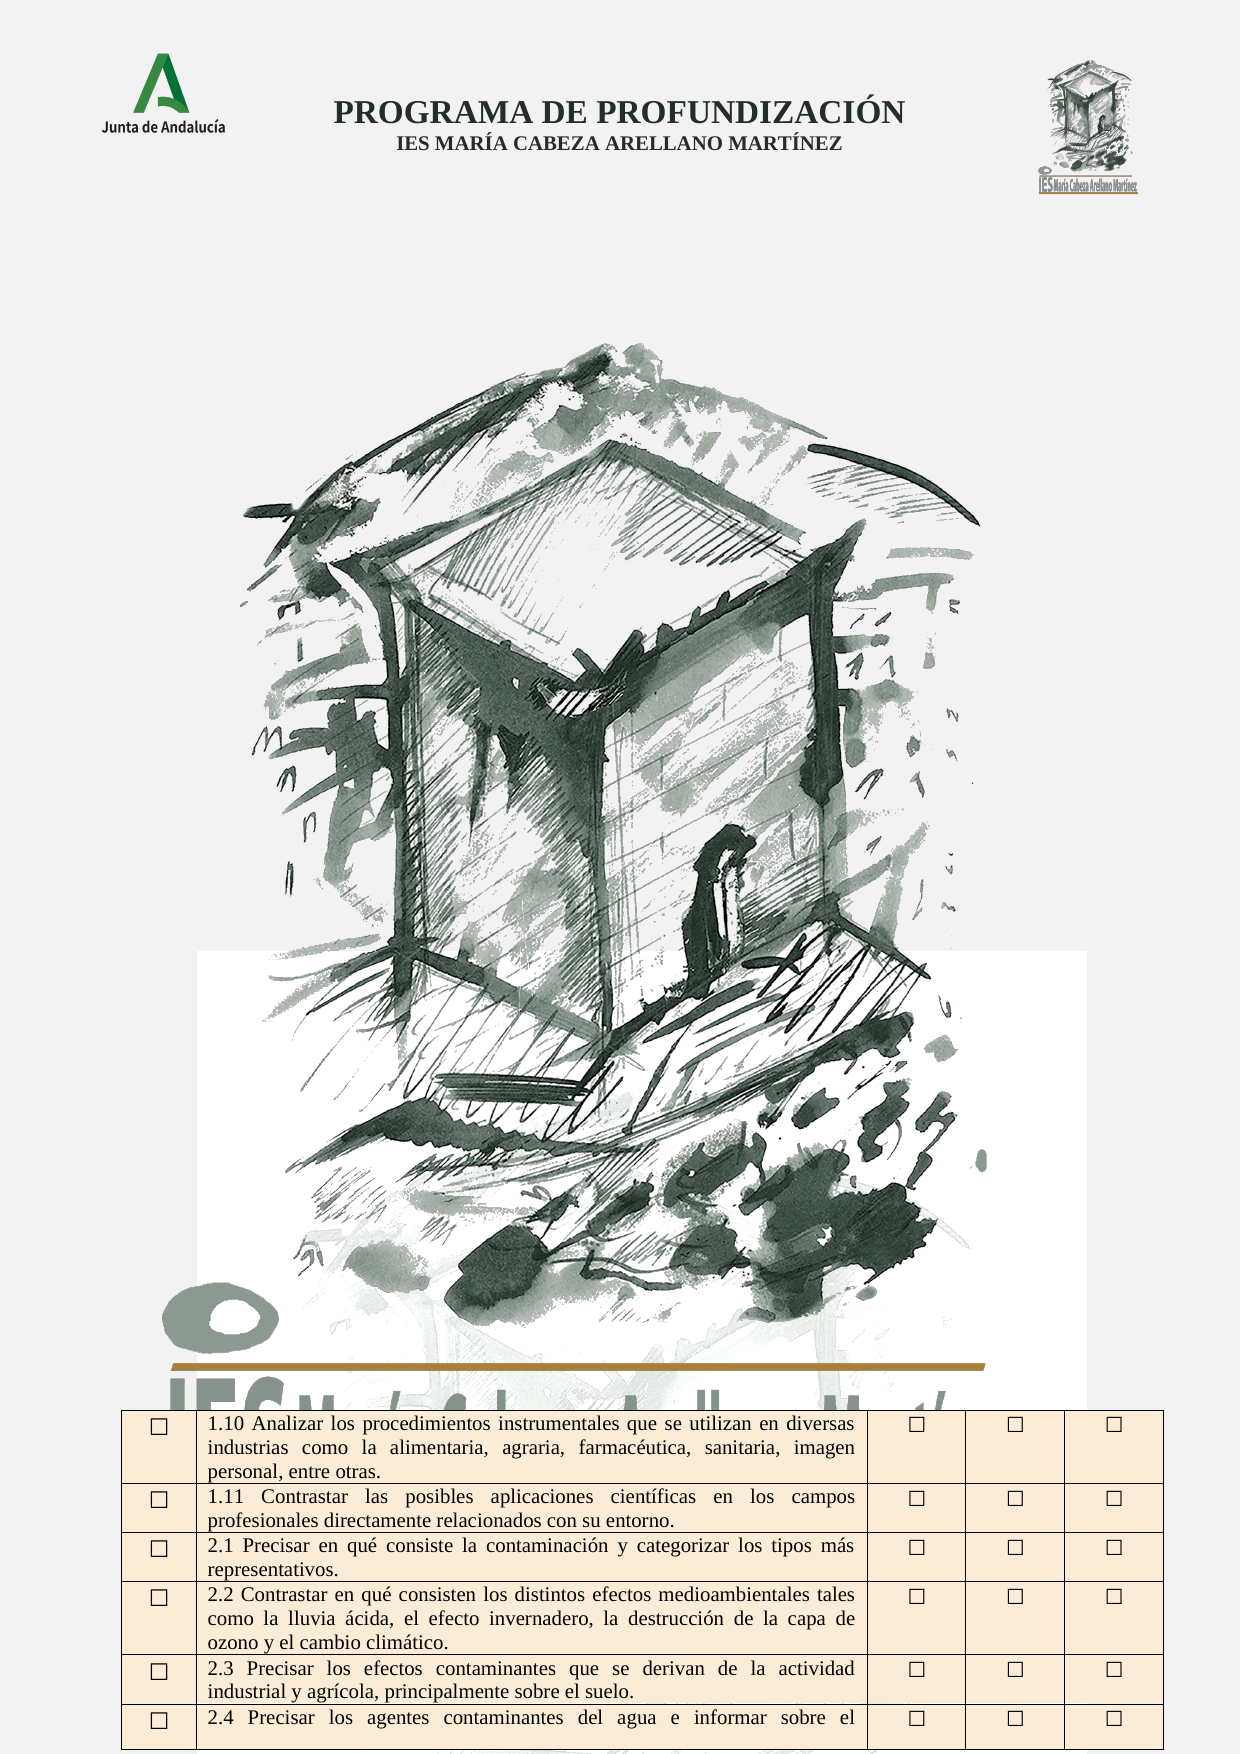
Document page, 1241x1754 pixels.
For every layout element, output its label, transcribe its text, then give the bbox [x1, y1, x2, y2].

table_cell 2.1 Precisar en qué consiste la contaminación y categorizar los tipos más representativos. [197, 1533, 867, 1581]
table_cell 2.4 Precisar los agentes contaminantes del agua e informar sobre el tratamiento de depuración de las mismas. Recopilar datos de observación y experimentación para detectar contaminantes en el agua. [197, 1705, 867, 1749]
table_cell 2.2 Contrastar en qué consisten los distintos efectos medioambientales tales como la lluvia ácida, el efecto invernadero, la destrucción de la capa de ozono y el cambio climático. [197, 1582, 867, 1654]
picture [132, 44, 1146, 1410]
picture [91, 47, 236, 139]
table_cell 1.11 Contrastar las posibles aplicaciones científicas en los campos profesionales directamente relacionados con su entorno. [197, 1484, 867, 1532]
table_cell 2.3 Precisar los efectos contaminantes que se derivan de la actividad industrial y agrícola, principalmente sobre el suelo. [197, 1655, 867, 1703]
table_cell 1.10 Analizar los procedimientos instrumentales que se utilizan en diversas industrias como la alimentaria, agraria, farmacéutica, sanitaria, imagen personal, entre otras. [197, 1411, 867, 1483]
